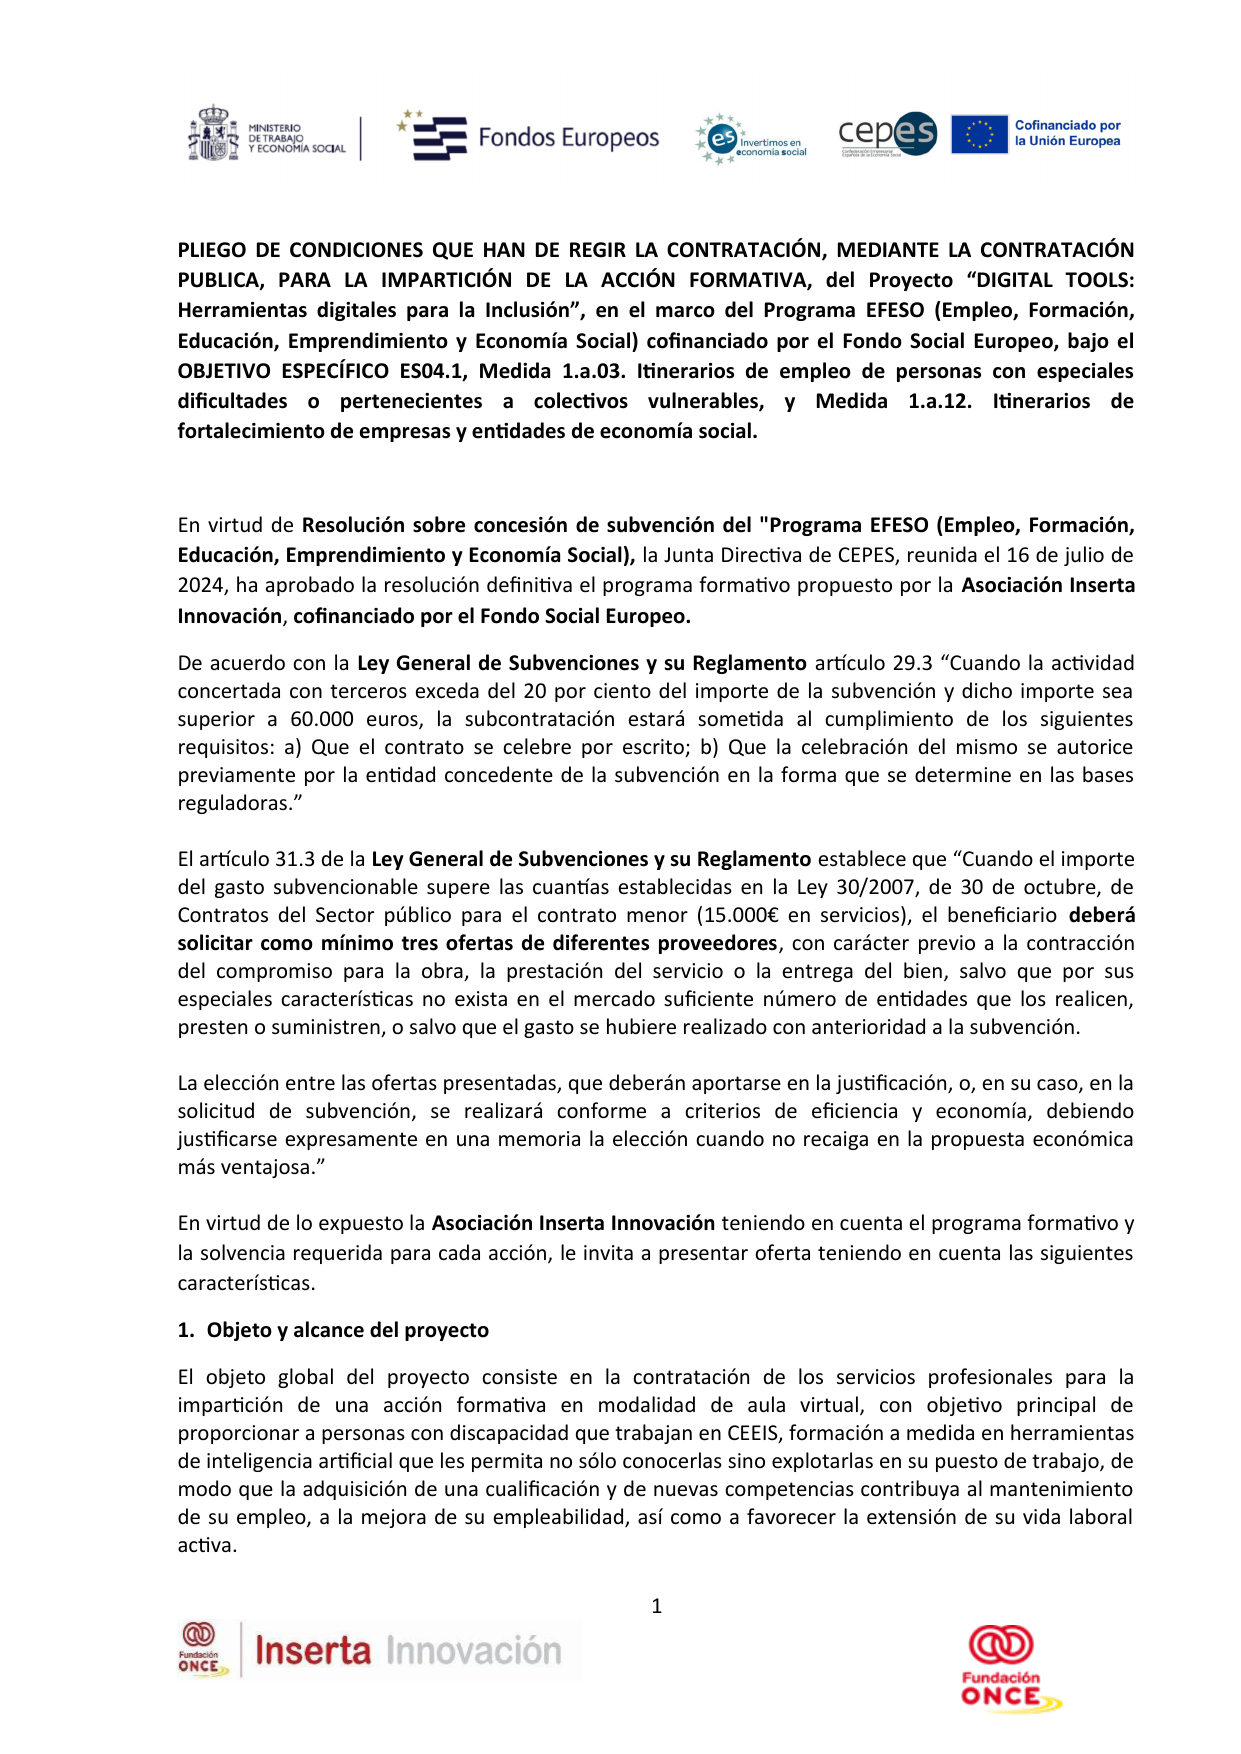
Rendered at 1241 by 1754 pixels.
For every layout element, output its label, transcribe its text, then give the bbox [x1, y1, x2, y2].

picture [177, 73, 1136, 189]
text PLIEGO DE CONDICIONES QUE HAN DE REGIR LA CONTRATACIÓN, MEDIANTE LA CONTRATACIÓN PUBLICA, PARA LA IMPARTICIÓN DE LA ACCIÓN FORMATIVA, del Proyecto “DIGITAL TOOLS: Herramientas digitales para la Inclusión”, en el marco del Programa EFESO (Empleo, Formación, Educación, Emprendimiento y Economía Social) cofinanciado por el Fondo Social Europeo, bajo el OBJETIVO ESPECÍFICO ES04.1, Medida 1.a.03. Itinerarios de empleo de personas con especiales dificultades o pertenecientes a colectivos vulnerables, y Medida 1.a.12. Itinerarios de fortalecimiento de empresas y entidades de economía social. [177, 235, 1136, 444]
text El artículo 31.3 de la Ley General de Subvenciones y su Reglamento establece que “Cuando el importe del gasto subvencionable supere las cuantías establecidas en la Ley 30/2007, de 30 de octubre, de Contratos del Sector público para el contrato menor (15.000€ en servicios), el beneficiario deberá solicitar como mínimo tres ofertas de diferentes proveedores, con carácter previo a la contracción del compromiso para la obra, la prestación del servicio o la entrega del bien, salvo que por sus especiales características no exista en el mercado suficiente número de entidades que los realicen, presten o suministren, o salvo que el gasto se hubiere realizado con anterioridad a la subvención. [177, 844, 1136, 1040]
picture [177, 1619, 584, 1681]
text La elección entre las ofertas presentadas, que deberán aportarse en la justificación, o, en su caso, en la solicitud de subvención, se realizará conforme a criterios de eficiencia y economía, debiendo justificarse expresamente en una memoria la elección cuando no recaiga en la propuesta económica más ventajosa.” [177, 1068, 1136, 1180]
text De acuerdo con la Ley General de Subvenciones y su Reglamento artículo 29.3 “Cuando la actividad concertada con terceros exceda del 20 por ciento del importe de la subvención y dicho importe sea superior a 60.000 euros, la subcontratación estará sometida al cumplimiento de los siguientes requisitos: a) Que el contrato se celebre por escrito; b) Que la celebración del mismo se autorice previamente por la entidad concedente de la subvención en la forma que se determine en las bases reguladoras.” [177, 648, 1136, 816]
text En virtud de lo expuesto la Asociación Inserta Innovación teniendo en cuenta el programa formativo y la solvencia requerida para cada acción, le invita a presentar oferta teniendo en cuenta las siguientes características. [177, 1208, 1136, 1297]
text En virtud de Resolución sobre concesión de subvención del "Programa EFESO (Empleo, Formación, Educación, Emprendimiento y Economía Social), la Junta Directiva de CEPES, reunida el 16 de julio de 2024, ha aprobado la resolución definitiva el programa formativo propuesto por la Asociación Inserta Innovación, cofinanciado por el Fondo Social Europeo. [177, 510, 1136, 629]
list Objeto y alcance del proyecto [177, 1315, 1136, 1343]
text El objeto global del proyecto consiste en la contratación de los servicios profesionales para la impartición de una acción formativa en modalidad de aula virtual, con objetivo principal de proporcionar a personas con discapacidad que trabajan en CEEIS, formación a medida en herramientas de inteligencia artificial que les permita no sólo conocerlas sino explotarlas en su puesto de trabajo, de modo que la adquisición de una cualificación y de nuevas competencias contribuya al mantenimiento de su empleo, a la mejora de su empleabilidad, así como a favorecer la extensión de su vida laboral activa. [177, 1362, 1136, 1558]
picture [960, 1625, 1064, 1717]
